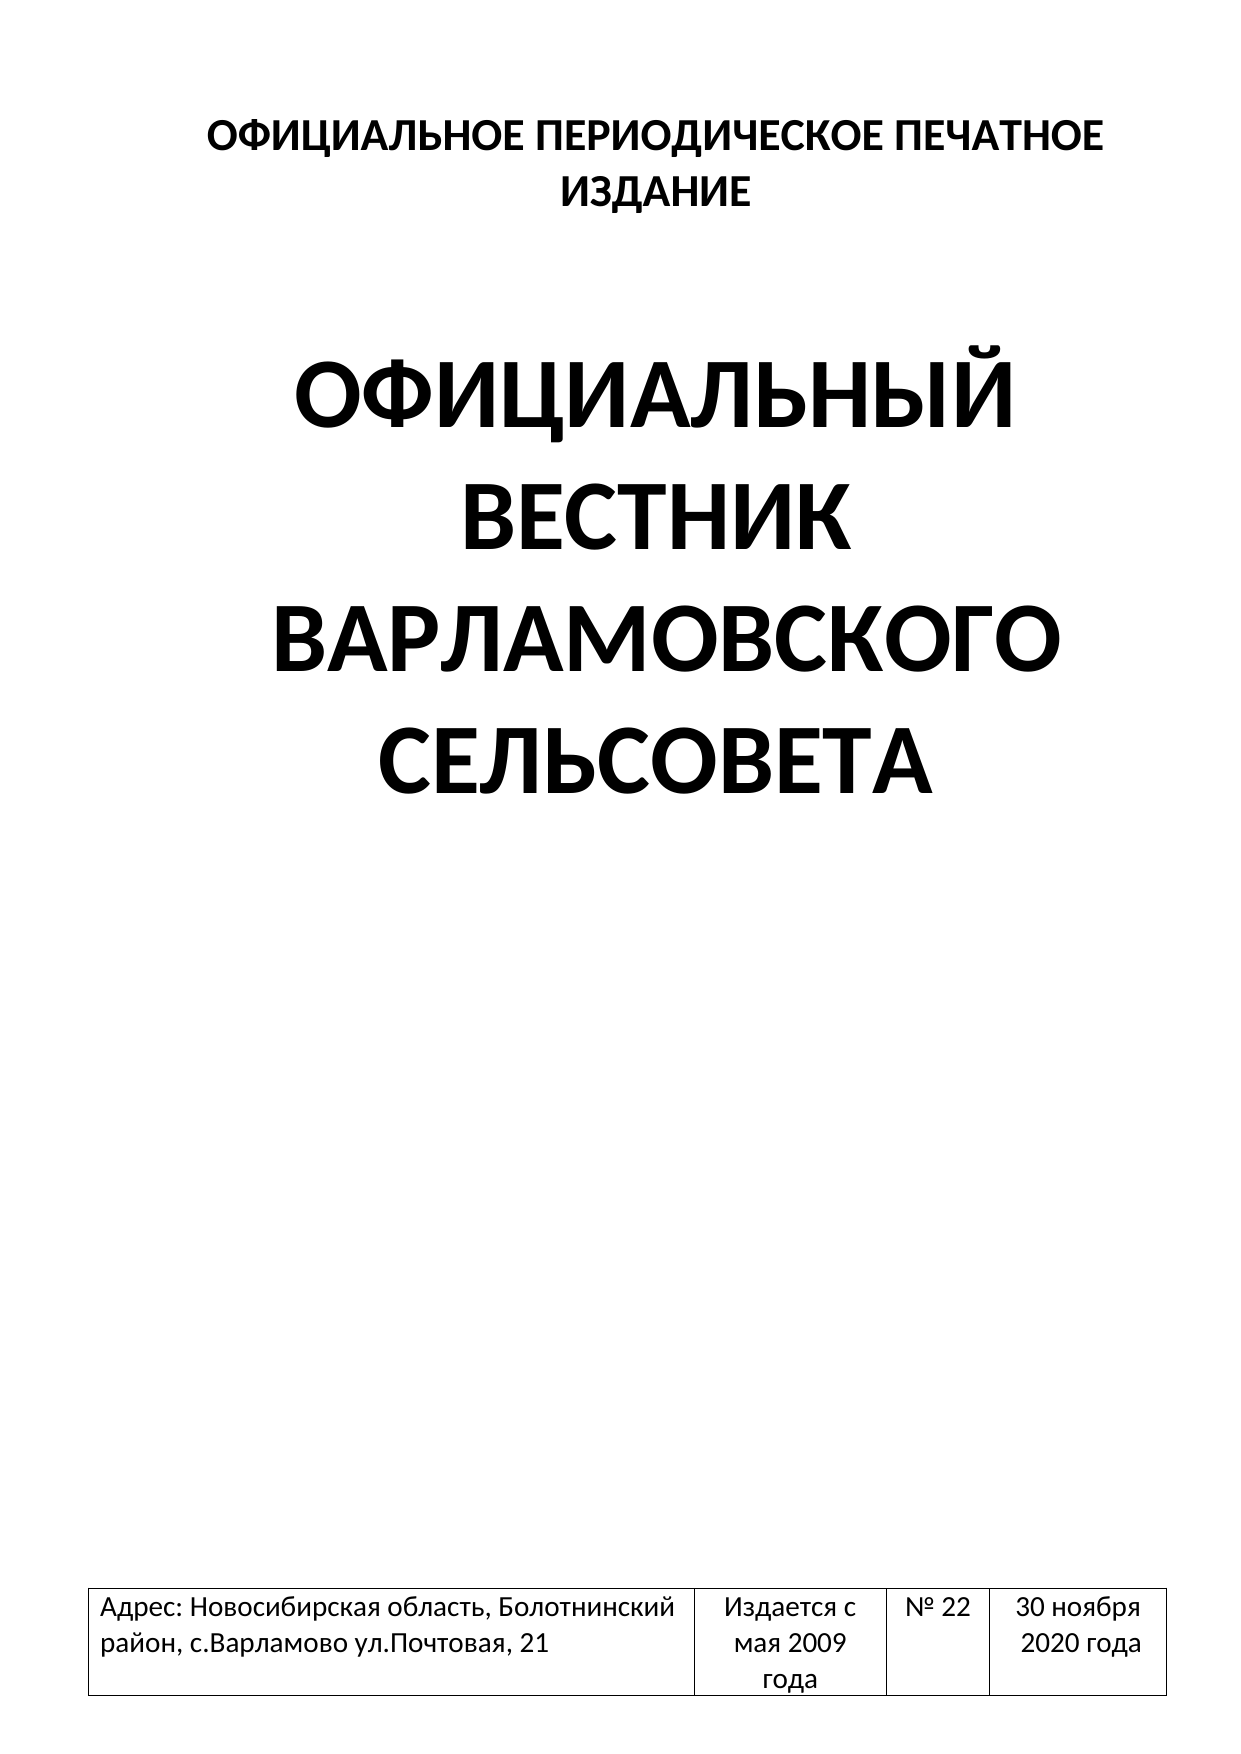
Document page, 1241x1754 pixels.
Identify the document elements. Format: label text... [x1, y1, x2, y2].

text ВАРЛАМОВСКОГО СЕЛЬСОВЕТА [148, 574, 1163, 818]
text ОФИЦИАЛЬНЫЙ ВЕСТНИК [148, 330, 1163, 574]
table_header 30 ноября 2020 года [990, 1589, 1166, 1695]
table_header Издается с мая 2009 года [695, 1589, 886, 1695]
table_header № 22 [887, 1589, 989, 1695]
table_header Адрес: Новосибирская область, Болотнинский район, с.Варламово ул.Почтовая, 21 [89, 1589, 694, 1695]
text ОФИЦИАЛЬНОЕ ПЕРИОДИЧЕСКОЕ ПЕЧАТНОЕ ИЗДАНИЕ [148, 106, 1163, 218]
